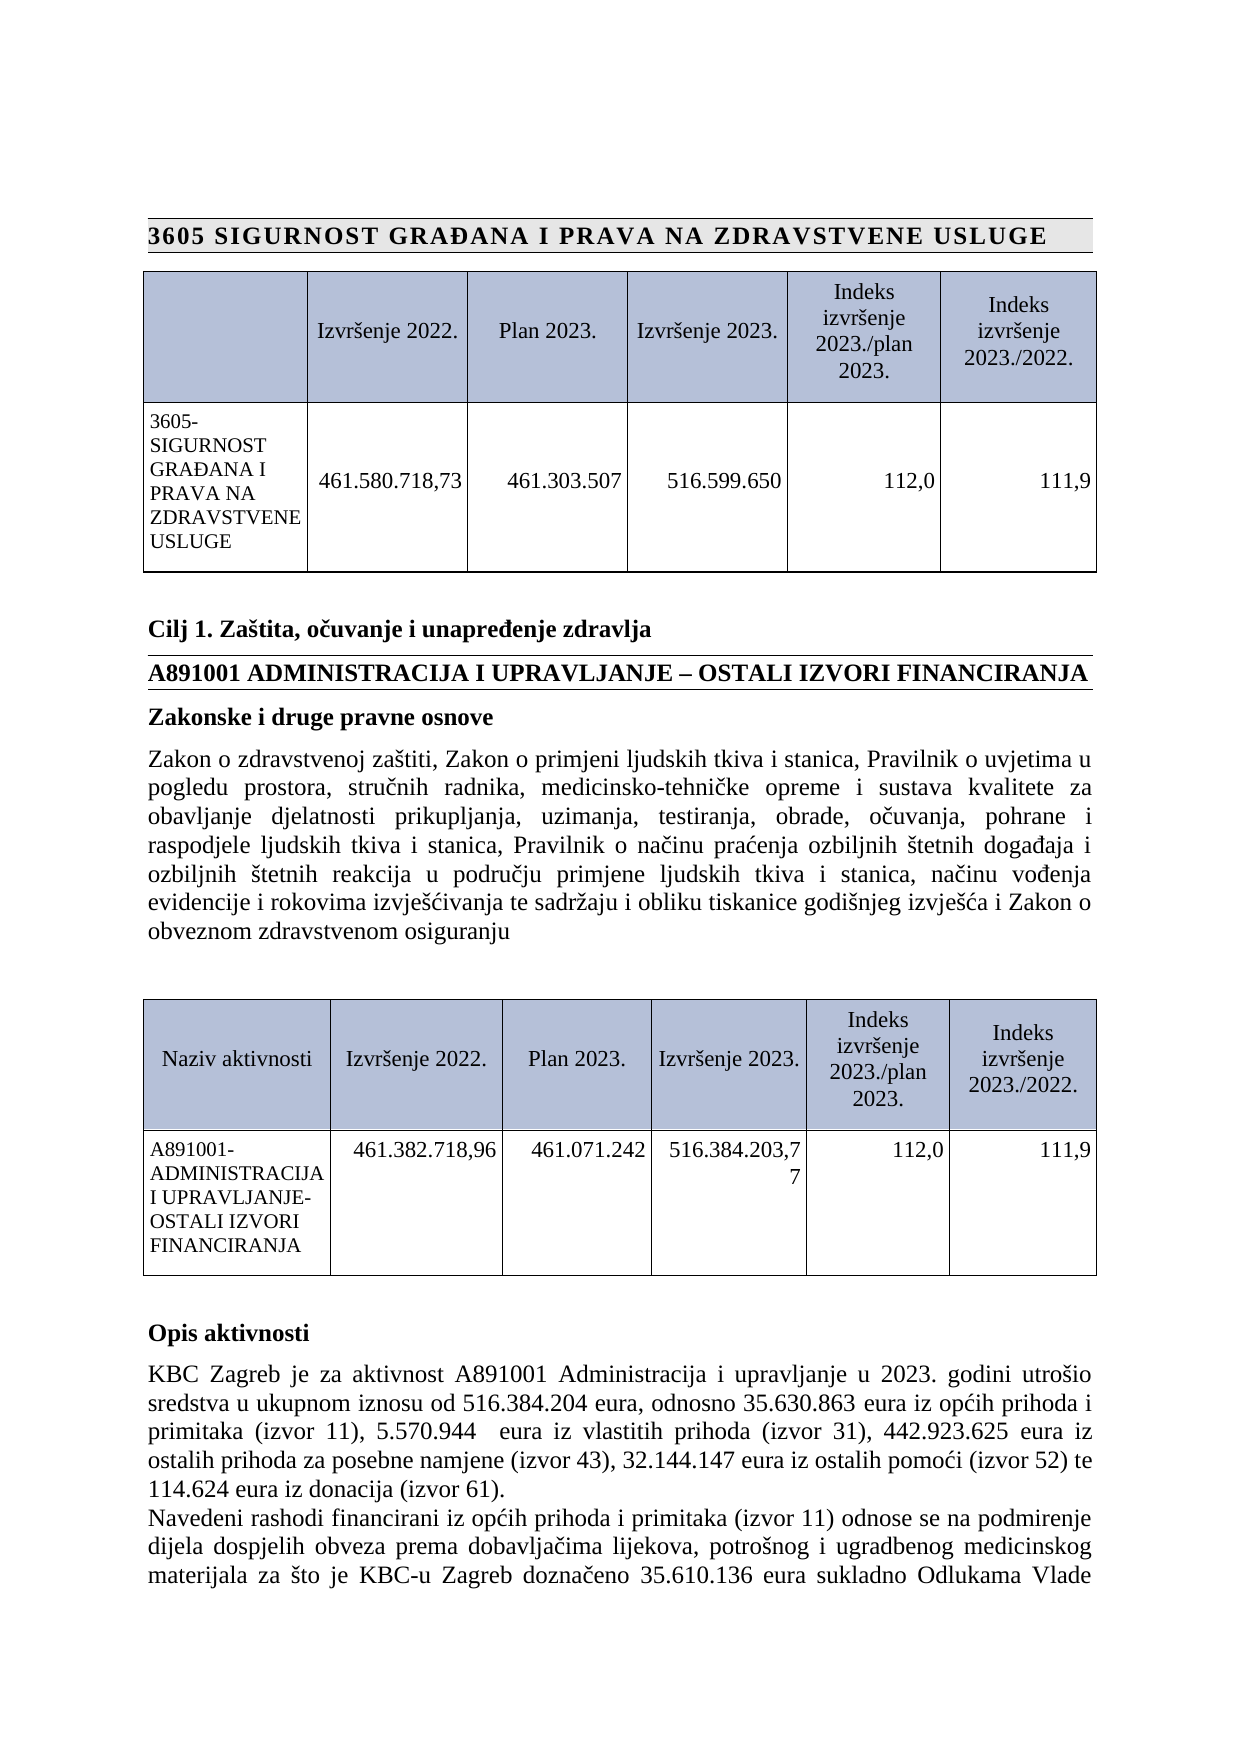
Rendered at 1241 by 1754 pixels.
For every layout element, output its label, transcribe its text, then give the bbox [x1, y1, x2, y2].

table_header [144, 272, 307, 402]
text Zakonske i druge pravne osnove [148, 702, 1093, 731]
table_cell 516.599.650 [628, 403, 787, 571]
table_cell 461.303.507 [468, 403, 627, 571]
table_cell 112,0 [807, 1131, 949, 1275]
table_cell 111,9 [950, 1131, 1096, 1275]
text Cilj 1. Zaštita, očuvanje i unapređenje zdravlja [148, 614, 1093, 642]
text 3605 SIGURNOST GRAĐANA I PRAVA NA ZDRAVSTVENE USLUGE [148, 219, 1093, 252]
table_header Indeks izvršenje 2023./2022. [941, 272, 1096, 402]
table_header Izvršenje 2022. [331, 1000, 502, 1129]
table_header Izvršenje 2023. [628, 272, 787, 402]
table_cell 3605-SIGURNOST GRAĐANA I PRAVA NA ZDRAVSTVENE USLUGE [144, 403, 307, 571]
table_cell 111,9 [941, 403, 1096, 571]
table_header Indeks izvršenje 2023./plan 2023. [788, 272, 940, 402]
text Zakon o zdravstvenoj zaštiti, Zakon o primjeni ljudskih tkiva i stanica, Pravilnik o uvjetima u pogledu prostora, stručnih radnika, medicinsko-tehničke opreme i sustava kvalitete za obavljanje djelatnosti prikupljanja, uzimanja, testiranja, obrade, očuvanja, pohrane i raspodjele ljudskih tkiva i stanica, Pravilnik o načinu praćenja ozbiljnih štetnih događaja i ozbiljnih štetnih reakcija u području primjene ljudskih tkiva i stanica, načinu vođenja evidencije i rokovima izvješćivanja te sadržaju i obliku tiskanice godišnjeg izvješća i Zakon o obveznom zdravstvenom osiguranju [148, 744, 1093, 945]
table_cell 461.071.242 [503, 1131, 651, 1275]
text KBC Zagreb je za aktivnost A891001 Administracija i upravljanje u 2023. godini utrošio sredstva u ukupnom iznosu od 516.384.204 eura, odnosno 35.630.863 eura iz općih prihoda i primitaka (izvor 11), 5.570.944 eura iz vlastitih prihoda (izvor 31), 442.923.625 eura iz ostalih prihoda za posebne namjene (izvor 43), 32.144.147 eura iz ostalih pomoći (izvor 52) te 114.624 eura iz donacija (izvor 61). [148, 1359, 1093, 1503]
text A891001 ADMINISTRACIJA I UPRAVLJANJE – OSTALI IZVORI FINANCIRANJA [148, 656, 1093, 689]
table_header Indeks izvršenje 2023./plan 2023. [807, 1000, 949, 1129]
table_header Indeks izvršenje 2023./2022. [950, 1000, 1096, 1129]
table_cell 461.382.718,96 [331, 1131, 502, 1275]
table_header Plan 2023. [468, 272, 627, 402]
table_cell 112,0 [788, 403, 940, 571]
table_cell 516.384.203,77 [652, 1131, 806, 1275]
table_header Naziv aktivnosti [144, 1000, 330, 1129]
table_header Plan 2023. [503, 1000, 651, 1129]
table_cell A891001-ADMINISTRACIJA I UPRAVLJANJE-OSTALI IZVORI FINANCIRANJA [144, 1131, 330, 1275]
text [148, 1503, 1093, 1589]
table_cell 461.580.718,73 [308, 403, 467, 571]
table_header Izvršenje 2023. [652, 1000, 806, 1129]
table_header Izvršenje 2022. [308, 272, 467, 402]
text Opis aktivnosti [148, 1318, 1093, 1346]
